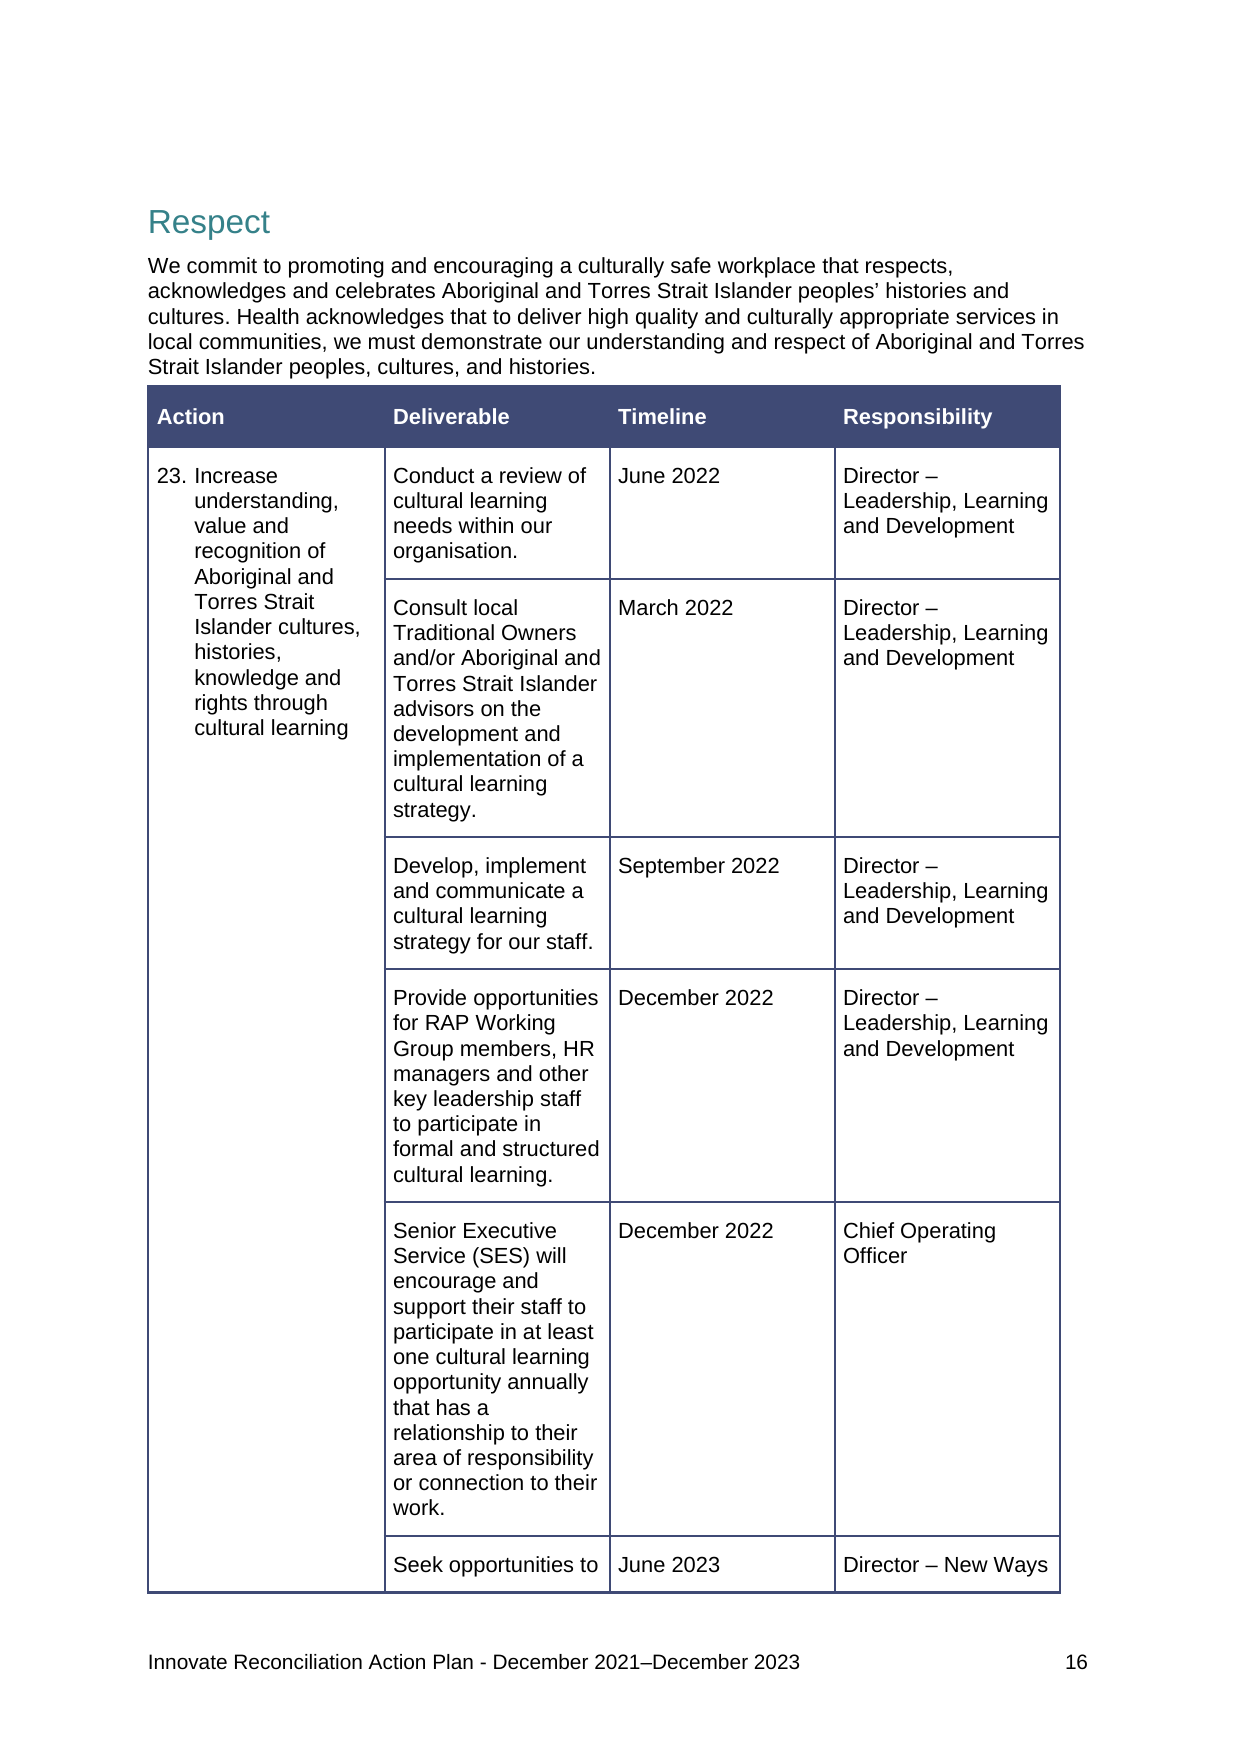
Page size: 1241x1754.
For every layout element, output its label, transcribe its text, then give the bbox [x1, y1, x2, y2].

table_cell Provide opportunities for RAP Working Group members, HR managers and other key leadership staff to participate in formal and structured cultural learning. [386, 970, 609, 1201]
table_cell September 2022 [611, 838, 834, 968]
table_cell Director – Leadership, Learning and Development [836, 580, 1059, 836]
table_cell Consult local Traditional Owners and/or Aboriginal and Torres Strait Islander advisors on the development and implementation of a cultural learning strategy. [386, 580, 609, 836]
table_header Timeline [611, 388, 834, 446]
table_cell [386, 1537, 609, 1591]
table_header Action [149, 388, 384, 446]
table_cell March 2022 [611, 580, 834, 836]
table_cell Senior Executive Service (SES) will encourage and support their staff to participate in at least one cultural learning opportunity annually that has a relationship to their area of responsibility or connection to their work. [386, 1203, 609, 1535]
table_header Deliverable [386, 388, 609, 446]
table_cell June 2023 [611, 1537, 834, 1591]
table_cell December 2022 [611, 970, 834, 1201]
table_cell Develop, implement and communicate a cultural learning strategy for our staff. [386, 838, 609, 968]
table_cell Director – New Ways of Working [836, 1537, 1059, 1591]
table_cell Director –Leadership, Learning and Development [836, 970, 1059, 1201]
subtitle Respect [148, 202, 1092, 241]
table_cell June 2022 [611, 448, 834, 578]
table_cell December 2022 [611, 1203, 834, 1535]
table_cell Increase understanding, value and recognition of Aboriginal and Torres Strait Islander cultures, histories, knowledge and rights through cultural learning [149, 448, 384, 1591]
table_cell Director – Leadership, Learning and Development [836, 448, 1059, 578]
text We commit to promoting and encouraging a culturally safe workplace that respects, acknowledges and celebrates Aboriginal and Torres Strait Islander peoples’ histories and cultures. Health acknowledges that to deliver high quality and culturally appropriate services in local communities, we must demonstrate our understanding and respect of Aboriginal and Torres Strait Islander peoples, cultures, and histories. [148, 253, 1092, 379]
table_cell Chief Operating Officer [836, 1203, 1059, 1535]
table_cell Conduct a review of cultural learning needs within our organisation. [386, 448, 609, 578]
table_header Responsibility [836, 388, 1059, 446]
table_cell Director –Leadership, Learning and Development [836, 838, 1059, 968]
